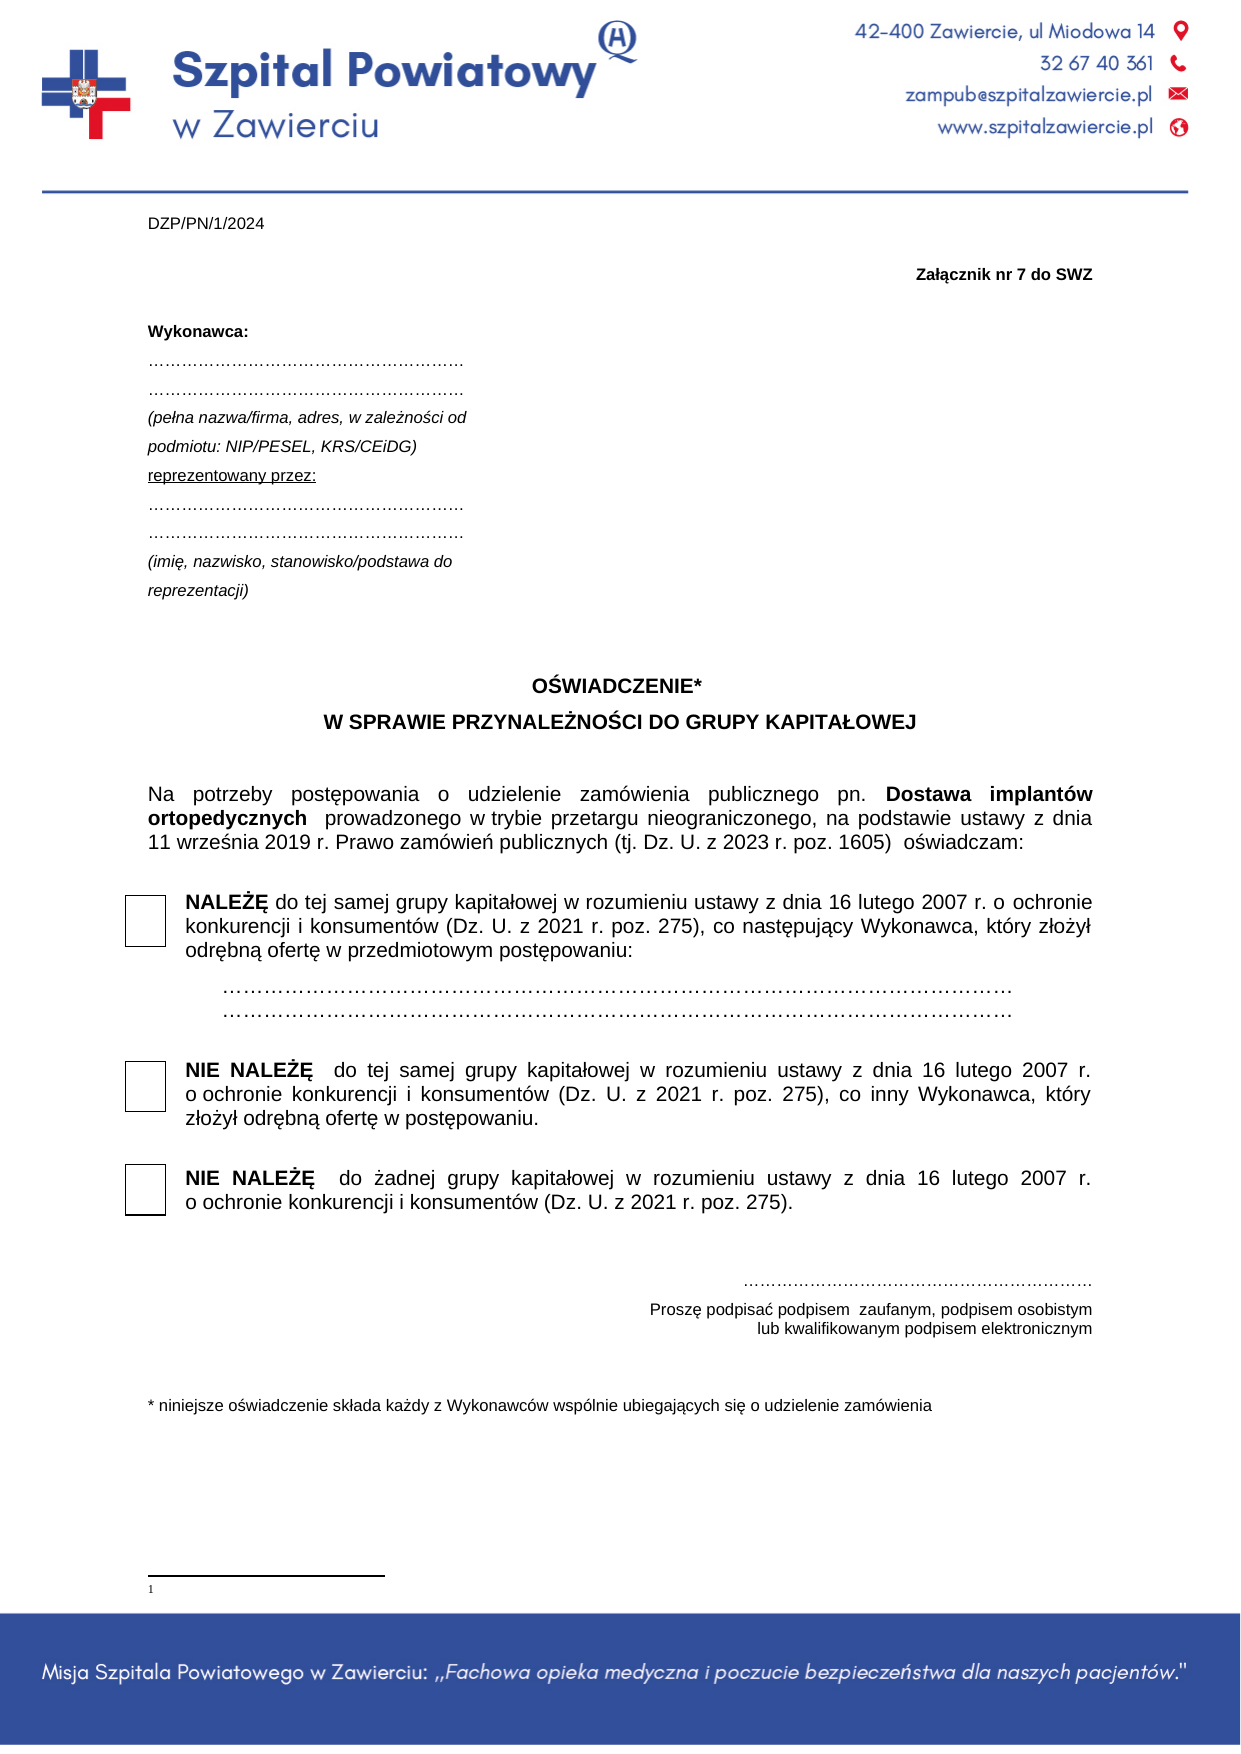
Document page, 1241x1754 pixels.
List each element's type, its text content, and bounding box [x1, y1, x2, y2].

text …………………………………………………………………………………………………… [148, 974, 1093, 998]
text Załącznik nr 7 do SWZ [148, 264, 1093, 283]
text OŚWIADCZENIE* [148, 674, 1093, 698]
text …………………………………………………………………………………………………… [148, 351, 472, 398]
text W SPRAWIE PRZYNALEŻNOŚCI DO GRUPY KAPITAŁOWEJ [148, 710, 1093, 734]
list NIE NALEŻĘ do żadnej grupy kapitałowej w rozumieniu ustawy z dnia 16 lutego 2007 r. o ochronie konkurencji i konsumentów (Dz. U. z 2021 r. poz. 275). [185, 1166, 1093, 1213]
text DZP/PN/1/2024 [148, 213, 1092, 233]
text * niniejsze oświadczenie składa każdy z Wykonawców wspólnie ubiegających się o udzielenie zamówienia [148, 1396, 1093, 1415]
text lub kwalifikowanym podpisem elektronicznym [148, 1319, 1093, 1338]
text Na potrzeby postępowania o udzielenie zamówienia publicznego pn. Dostawa implantów ortopedycznych prowadzonego w trybie przetargu nieograniczonego, na podstawie ustawy z dnia 11 września 2019 r. Prawo zamówień publicznych (tj. Dz. U. z 2023 r. poz. 1605) oświadczam: [148, 782, 1093, 854]
text Proszę podpisać podpisem zaufanym, podpisem osobistym [148, 1300, 1093, 1319]
text Wykonawca: [148, 322, 1093, 341]
text reprezentowany przez: [148, 466, 1093, 485]
list NALEŻĘ do tej samej grupy kapitałowej w rozumieniu ustawy z dnia 16 lutego 2007 r. o ochronie konkurencji i konsumentów (Dz. U. z 2021 r. poz. 275), co następujący Wykonawca, który złożył odrębną ofertę w przedmiotowym postępowaniu: [185, 889, 1093, 961]
text (imię, nazwisko, stanowisko/podstawa do reprezentacji) [148, 552, 472, 600]
text …………………………………………………………………………………………………… [148, 998, 1093, 1022]
text ……………………………………………………… [148, 1271, 1093, 1290]
text (pełna nazwa/firma, adres, w zależności od podmiotu: NIP/PESEL, KRS/CEiDG) [148, 408, 472, 456]
picture [0, 0, 1241, 1745]
text …………………………………………………………………………………………………… [148, 494, 472, 542]
list NIE NALEŻĘ do tej samej grupy kapitałowej w rozumieniu ustawy z dnia 16 lutego 2007 r. o ochronie konkurencji i konsumentów (Dz. U. z 2021 r. poz. 275), co inny Wykonawca, który złożył odrębną ofertę w postępowaniu. [185, 1058, 1093, 1130]
